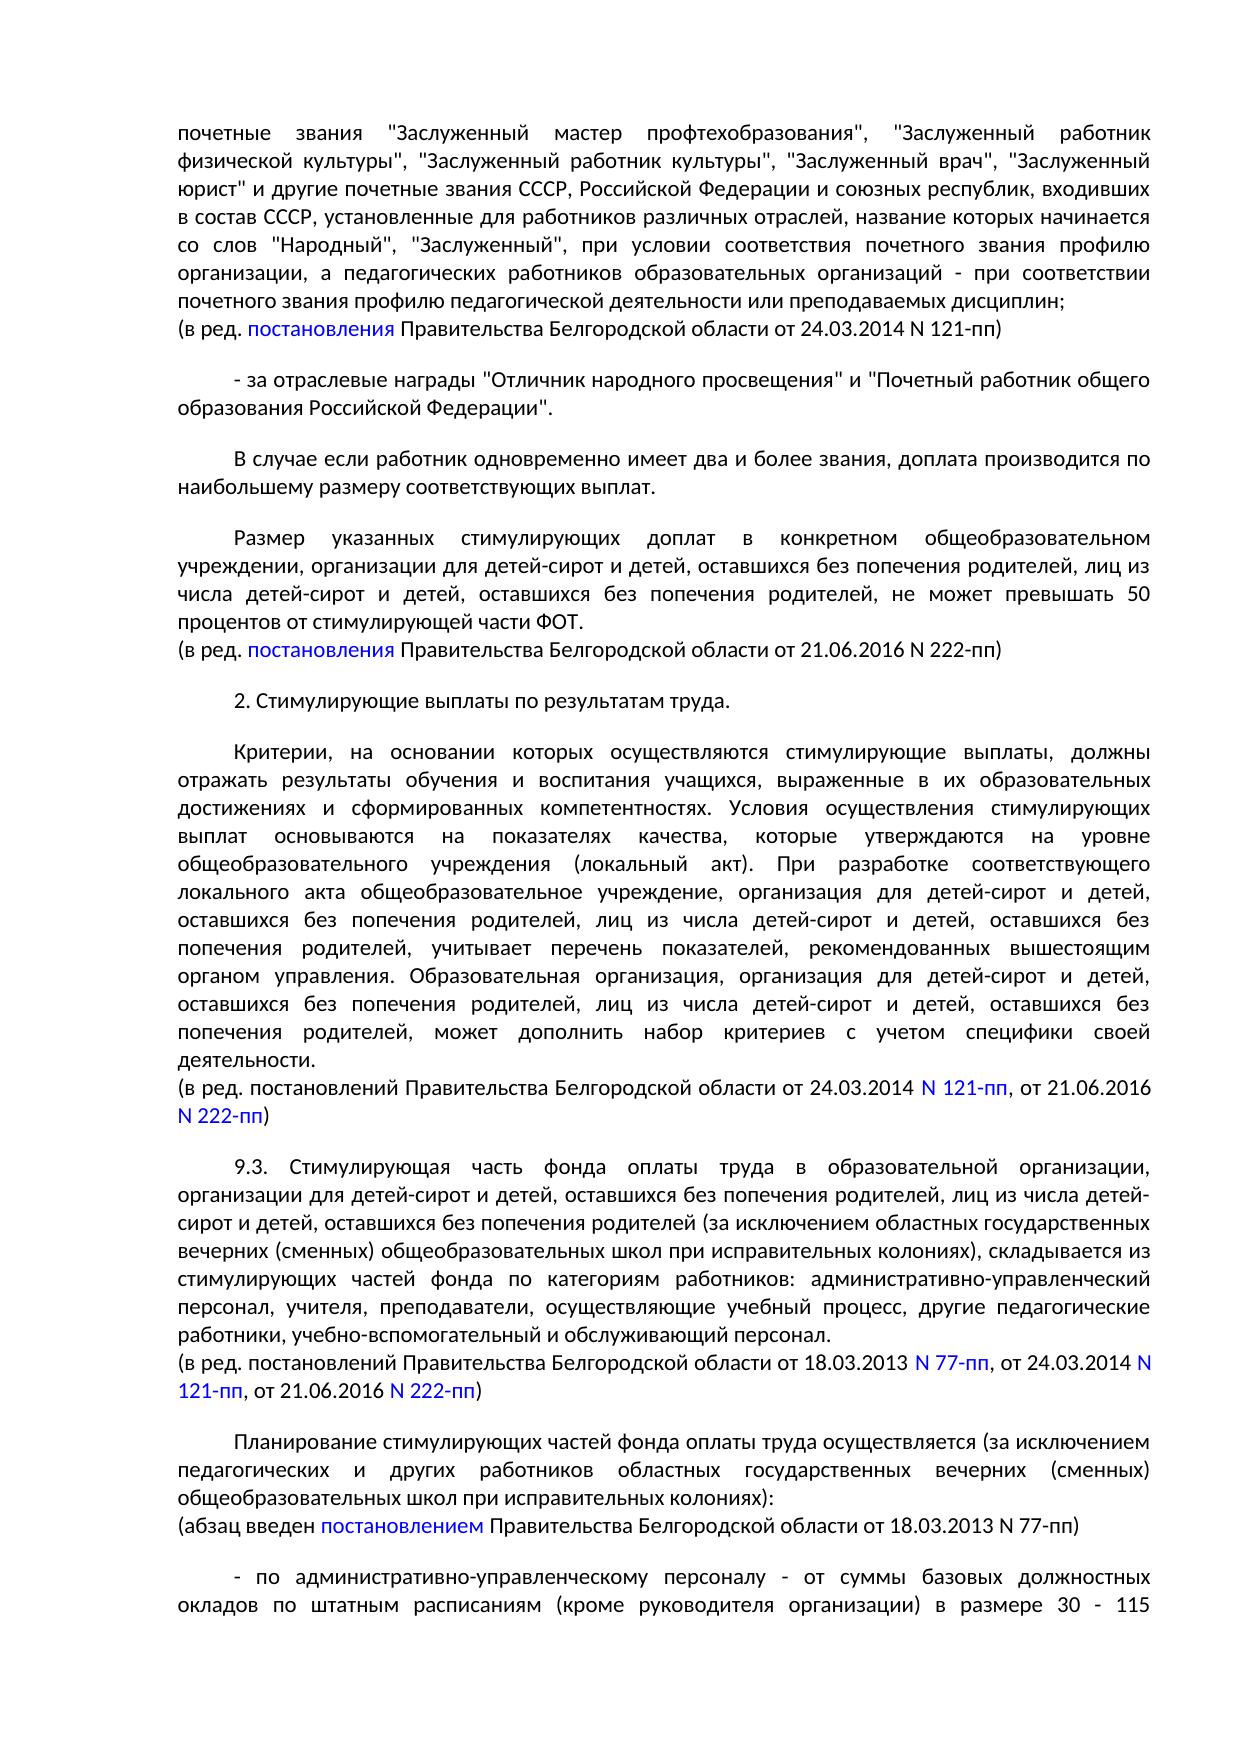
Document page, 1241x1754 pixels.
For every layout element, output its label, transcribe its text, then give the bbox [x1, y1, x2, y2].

text (в ред. постановлений Правительства Белгородской области от 18.03.2013 N 77-пп, от 24.03.2014 N 121-пп, от 21.06.2016 N 222-пп) [177, 1348, 1152, 1404]
text (абзац введен постановлением Правительства Белгородской области от 18.03.2013 N 77-пп) [177, 1511, 1152, 1539]
text (в ред. постановлений Правительства Белгородской области от 24.03.2014 N 121-пп, от 21.06.2016 N 222-пп) [177, 1073, 1152, 1129]
text 9.3. Стимулирующая часть фонда оплаты труда в образовательной организации, организации для детей-сирот и детей, оставшихся без попечения родителей, лиц из числа детей-сирот и детей, оставшихся без попечения родителей (за исключением областных государственных вечерних (сменных) общеобразовательных школ при исправительных колониях), складывается из стимулирующих частей фонда по категориям работников: административно-управленческий персонал, учителя, преподаватели, осуществляющие учебный процесс, другие педагогические работники, учебно-вспомогательный и обслуживающий персонал. [177, 1152, 1152, 1348]
text 2. Стимулирующие выплаты по результатам труда. [177, 686, 1152, 714]
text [177, 118, 1152, 314]
text Размер указанных стимулирующих доплат в конкретном общеобразовательном учреждении, организации для детей-сирот и детей, оставшихся без попечения родителей, лиц из числа детей-сирот и детей, оставшихся без попечения родителей, не может превышать 50 процентов от стимулирующей части ФОТ. [177, 523, 1152, 635]
text (в ред. постановления Правительства Белгородской области от 21.06.2016 N 222-пп) [177, 635, 1152, 663]
text Планирование стимулирующих частей фонда оплаты труда осуществляется (за исключением педагогических и других работников областных государственных вечерних (сменных) общеобразовательных школ при исправительных колониях): [177, 1427, 1152, 1511]
text Критерии, на основании которых осуществляются стимулирующие выплаты, должны отражать результаты обучения и воспитания учащихся, выраженные в их образовательных достижениях и сформированных компетентностях. Условия осуществления стимулирующих выплат основываются на показателях качества, которые утверждаются на уровне общеобразовательного учреждения (локальный акт). При разработке соответствующего локального акта общеобразовательное учреждение, организация для детей-сирот и детей, оставшихся без попечения родителей, лиц из числа детей-сирот и детей, оставшихся без попечения родителей, учитывает перечень показателей, рекомендованных вышестоящим органом управления. Образовательная организация, организация для детей-сирот и детей, оставшихся без попечения родителей, лиц из числа детей-сирот и детей, оставшихся без попечения родителей, может дополнить набор критериев с учетом специфики своей деятельности. [177, 737, 1152, 1073]
text (в ред. постановления Правительства Белгородской области от 24.03.2014 N 121-пп) [177, 314, 1152, 342]
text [177, 1562, 1152, 1618]
text - за отраслевые награды "Отличник народного просвещения" и "Почетный работник общего образования Российской Федерации". [177, 365, 1152, 421]
text В случае если работник одновременно имеет два и более звания, доплата производится по наибольшему размеру соответствующих выплат. [177, 444, 1152, 500]
